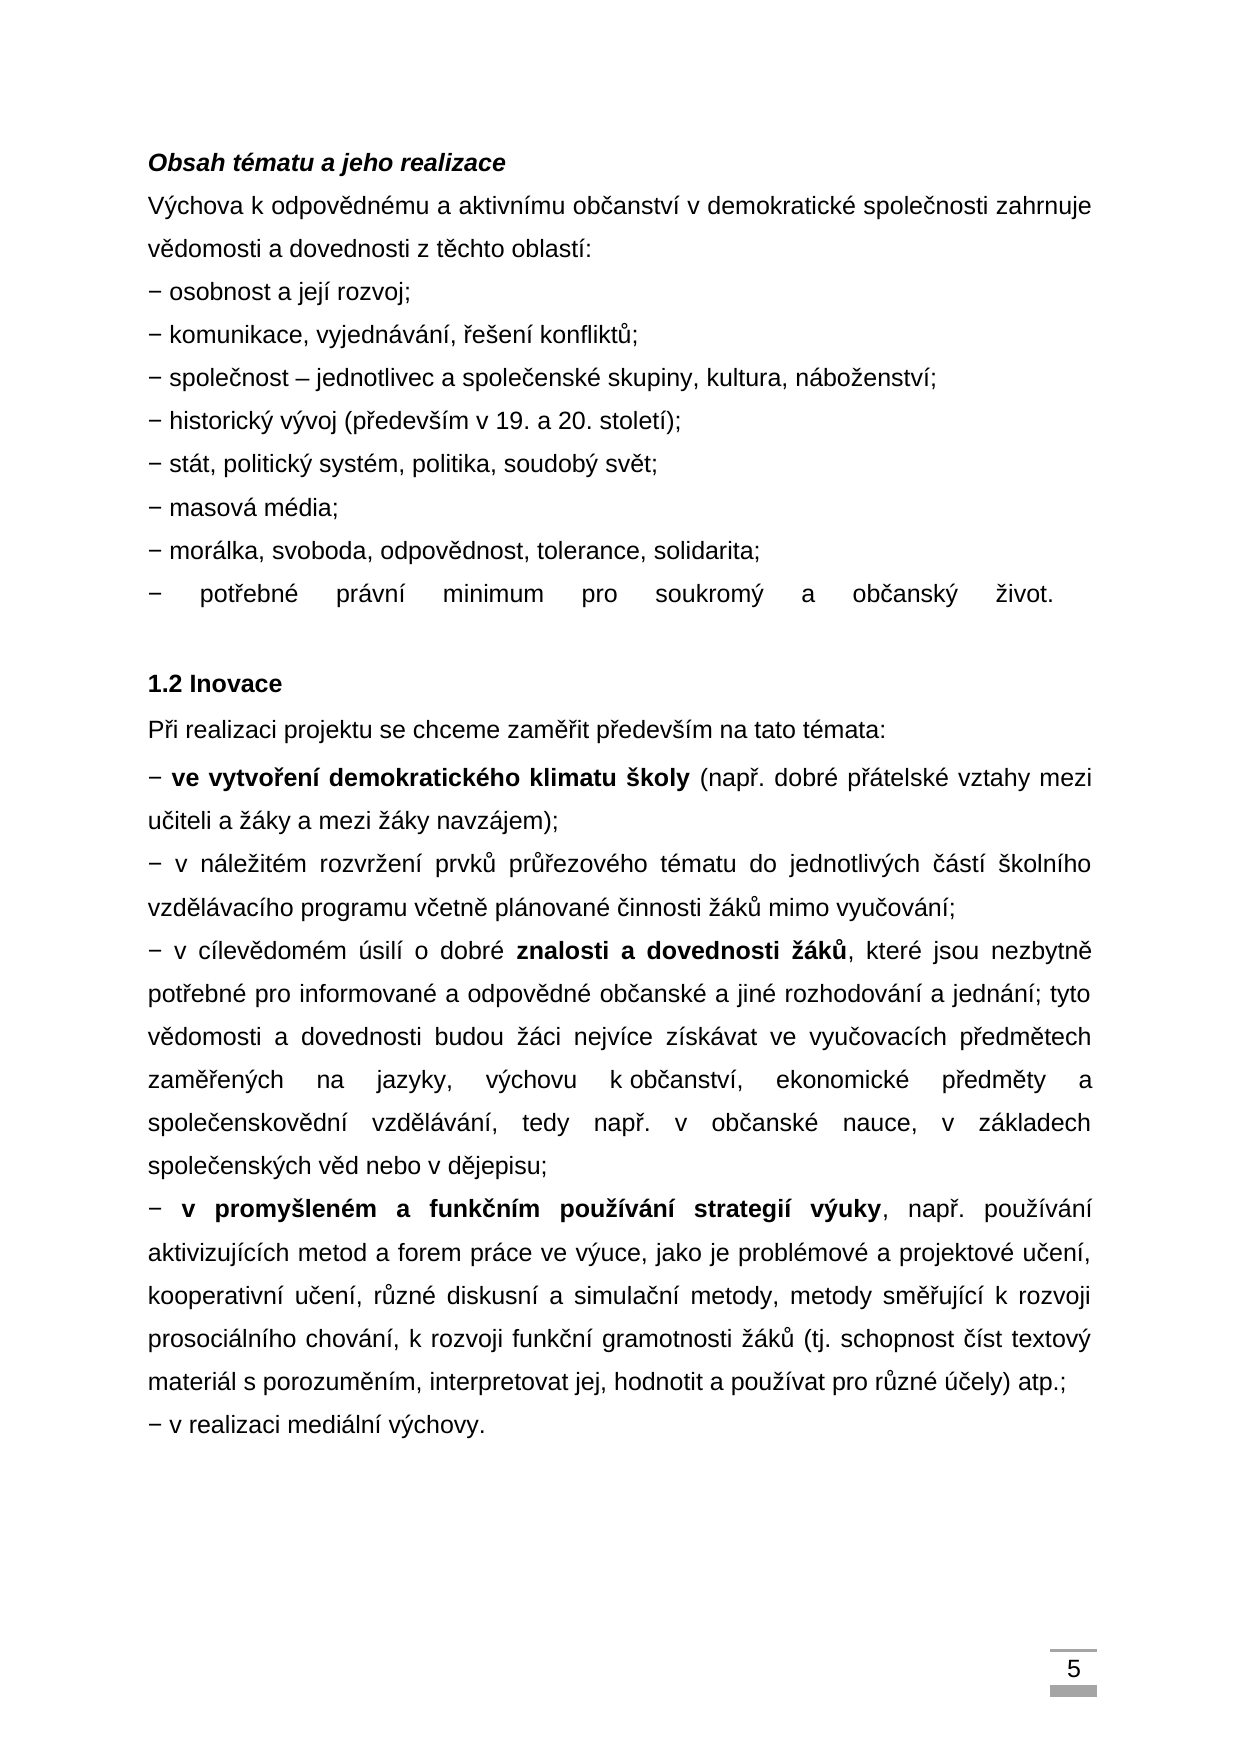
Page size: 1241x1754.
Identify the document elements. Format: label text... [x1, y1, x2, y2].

text − morálka, svoboda, odpovědnost, tolerance, solidarita; [148, 536, 1093, 564]
text − historický vývoj (především v 19. a 20. století); [148, 406, 1093, 435]
text − společnost – jednotlivec a společenské skupiny, kultura, náboženství; [148, 363, 1093, 392]
text − masová média; [148, 493, 1093, 521]
text Výchova k odpovědnému a aktivnímu občanství v demokratické společnosti zahrnuje vědomosti a dovednosti z těchto oblastí: [148, 191, 1093, 263]
text − osobnost a její rozvoj; [148, 277, 1093, 306]
text − v promyšleném a funkčním používání strategií výuky, např. používání aktivizujících metod a forem práce ve výuce, jako je problémové a projektové učení, kooperativní učení, různé diskusní a simulační metody, metody směřující k rozvoji prosociálního chování, k rozvoji funkční gramotnosti žáků (tj. schopnost číst textový materiál s porozuměním, interpretovat jej, hodnotit a používat pro různé účely) atp.; [148, 1194, 1093, 1396]
text − v cílevědomém úsilí o dobré znalosti a dovednosti žáků, které jsou nezbytně potřebné pro informované a odpovědné občanské a jiné rozhodování a jednání; tyto vědomosti a dovednosti budou žáci nejvíce získávat ve vyučovacích předmětech zaměřených na jazyky, výchovu k občanství, ekonomické předměty a společenskovědní vzdělávání, tedy např. v občanské nauce, v základech společenských věd nebo v dějepisu; [148, 936, 1093, 1180]
subtitle 1.2 Inovace [148, 669, 1093, 698]
text − komunikace, vyjednávání, řešení konfliktů; [148, 320, 1093, 349]
text − v náležitém rozvržení prvků průřezového tématu do jednotlivých částí školního vzdělávacího programu včetně plánované činnosti žáků mimo vyučování; [148, 849, 1093, 921]
text − potřebné právní minimum pro soukromý a občanský život. [148, 579, 1093, 651]
text Obsah tématu a jeho realizace [148, 148, 1093, 176]
text − ve vytvoření demokratického klimatu školy (např. dobré přátelské vztahy mezi učiteli a žáky a mezi žáky navzájem); [148, 763, 1093, 835]
text − stát, politický systém, politika, soudobý svět; [148, 449, 1093, 478]
text − v realizaci mediální výchovy. [148, 1410, 1093, 1439]
text Při realizaci projektu se chceme zaměřit především na tato témata: [148, 715, 1093, 743]
